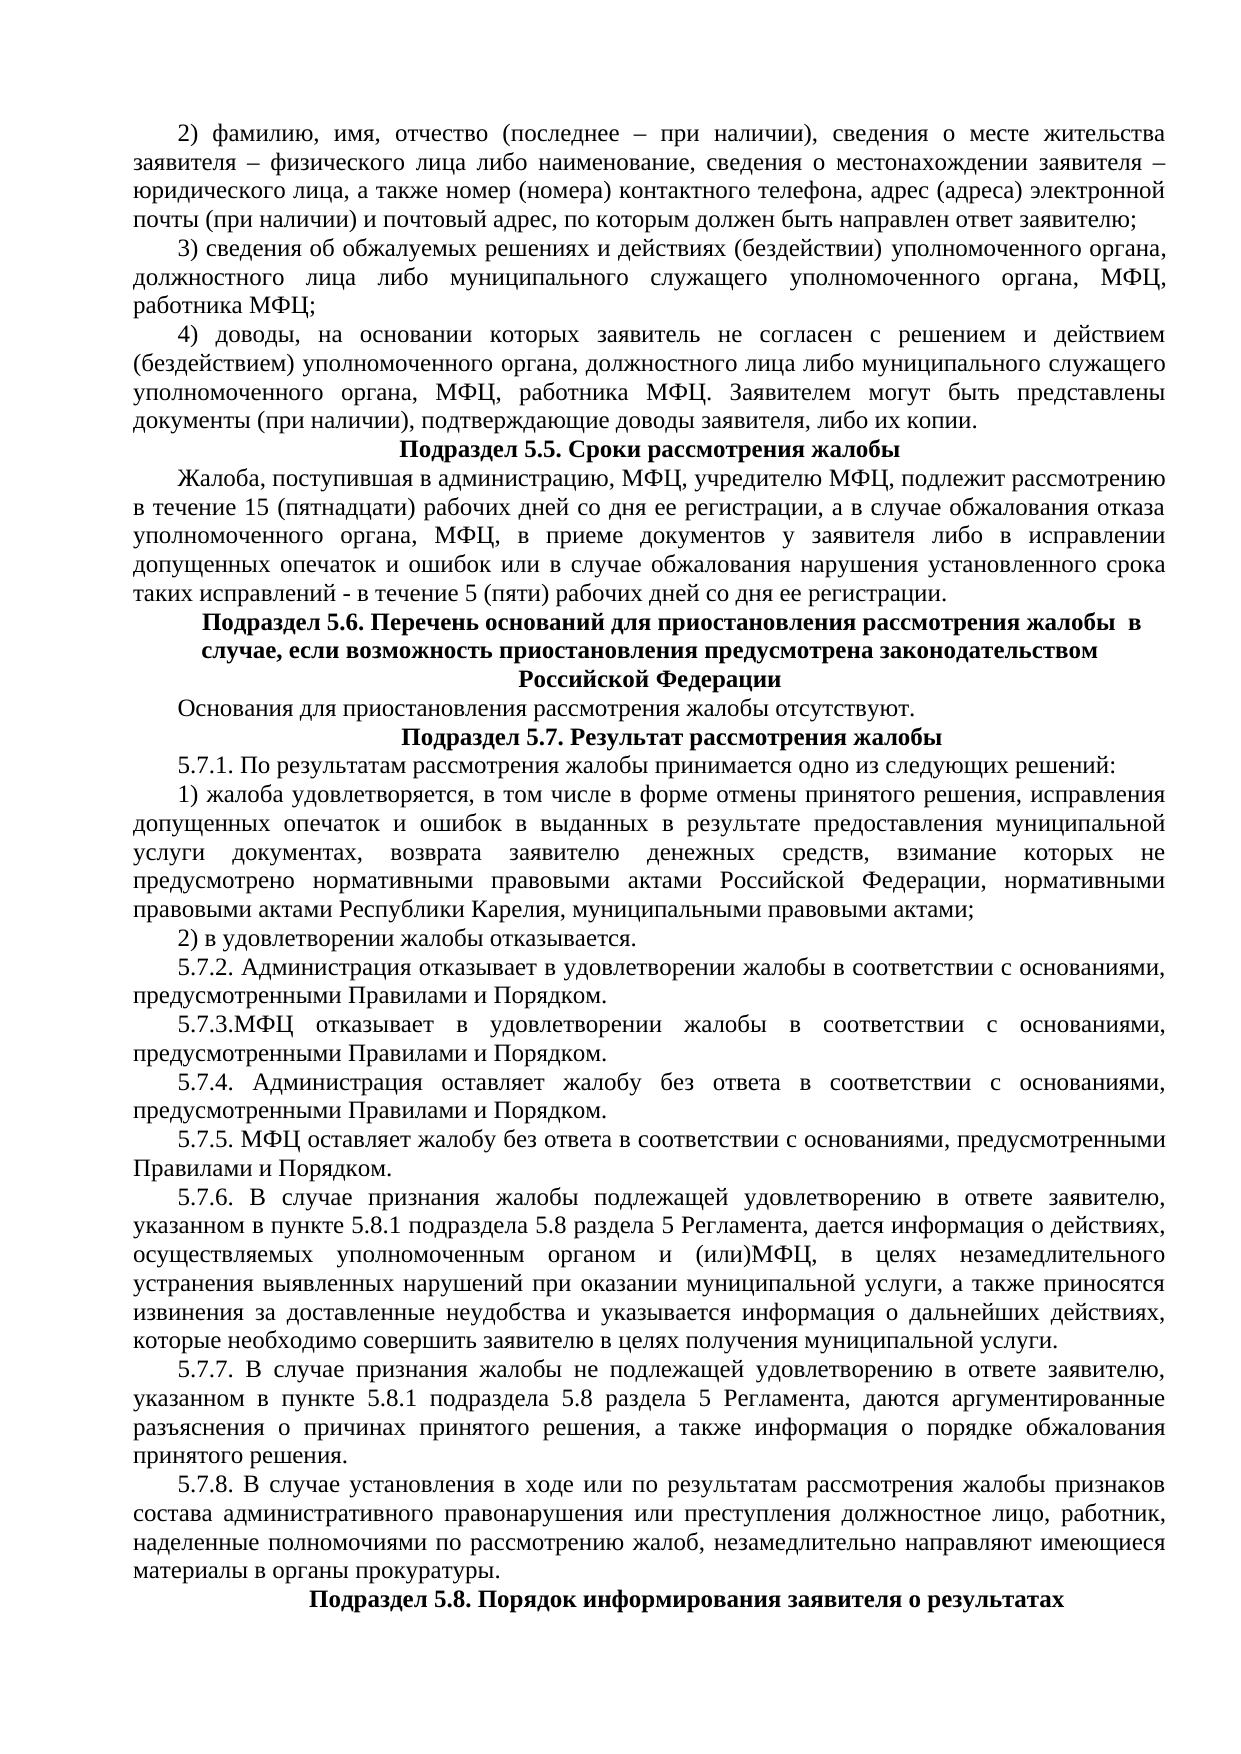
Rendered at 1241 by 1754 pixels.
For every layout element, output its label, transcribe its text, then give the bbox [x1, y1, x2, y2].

text 5.7.5. МФЦ оставляет жалобу без ответа в соответствии с основаниями, предусмотренными Правилами и Порядком. [133, 1124, 1167, 1182]
text 2) фамилию, имя, отчество (последнее – при наличии), сведения о месте жительства заявителя – физического лица либо наименование, сведения о местонахождении заявителя – юридического лица, а также номер (номера) контактного телефона, адрес (адреса) электронной почты (при наличии) и почтовый адрес, по которым должен быть направлен ответ заявителю; [133, 118, 1167, 233]
text Основания для приостановления рассмотрения жалобы отсутствуют. [133, 693, 1167, 722]
text 5.7.8. В случае установления в ходе или по результатам рассмотрения жалобы признаков состава административного правонарушения или преступления должностное лицо, работник, наделенные полномочиями по рассмотрению жалоб, незамедлительно направляют имеющиеся материалы в органы прокуратуры. [133, 1469, 1167, 1584]
text 5.7.7. В случае признания жалобы не подлежащей удовлетворению в ответе заявителю, указанном в пункте 5.8.1 подраздела 5.8 раздела 5 Регламента, даются аргументированные разъяснения о причинах принятого решения, а также информация о порядке обжалования принятого решения. [133, 1354, 1167, 1469]
text Жалоба, поступившая в администрацию, МФЦ, учредителю МФЦ, подлежит рассмотрению в течение 15 (пятнадцати) рабочих дней со дня ее регистрации, а в случае обжалования отказа уполномоченного органа, МФЦ, в приеме документов у заявителя либо в исправлении допущенных опечаток и ошибок или в случае обжалования нарушения установленного срока таких исправлений - в течение 5 (пяти) рабочих дней со дня ее регистрации. [133, 463, 1167, 607]
text 2) в удовлетворении жалобы отказывается. [133, 923, 1167, 952]
text Подраздел 5.6. Перечень оснований для приостановления рассмотрения жалобы в случае, если возможность приостановления предусмотрена законодательством Российской Федерации [133, 607, 1167, 693]
text 4) доводы, на основании которых заявитель не согласен с решением и действием (бездействием) уполномоченного органа, должностного лица либо муниципального служащего уполномоченного органа, МФЦ, работника МФЦ. Заявителем могут быть представлены документы (при наличии), подтверждающие доводы заявителя, либо их копии. [133, 319, 1167, 434]
text 5.7.1. По результатам рассмотрения жалобы принимается одно из следующих решений: [133, 751, 1167, 779]
text 5.7.4. Администрация оставляет жалобу без ответа в соответствии с основаниями, предусмотренными Правилами и Порядком. [133, 1067, 1167, 1124]
text 5.7.2. Администрация отказывает в удовлетворении жалобы в соответствии с основаниями, предусмотренными Правилами и Порядком. [133, 952, 1167, 1009]
text Подраздел 5.8. Порядок информирования заявителя о результатах [133, 1584, 1167, 1613]
text 1) жалоба удовлетворяется, в том числе в форме отмены принятого решения, исправления допущенных опечаток и ошибок в выданных в результате предоставления муниципальной услуги документах, возврата заявителю денежных средств, взимание которых не предусмотрено нормативными правовыми актами Российской Федерации, нормативными правовыми актами Республики Карелия, муниципальными правовыми актами; [133, 779, 1167, 923]
text Подраздел 5.7. Результат рассмотрения жалобы [133, 722, 1167, 751]
text 3) сведения об обжалуемых решениях и действиях (бездействии) уполномоченного органа, должностного лица либо муниципального служащего уполномоченного органа, МФЦ, работника МФЦ; [133, 233, 1167, 319]
text Подраздел 5.5. Сроки рассмотрения жалобы [133, 434, 1167, 463]
text 5.7.6. В случае признания жалобы подлежащей удовлетворению в ответе заявителю, указанном в пункте 5.8.1 подраздела 5.8 раздела 5 Регламента, дается информация о действиях, осуществляемых уполномоченным органом и (или)МФЦ, в целях незамедлительного устранения выявленных нарушений при оказании муниципальной услуги, а также приносятся извинения за доставленные неудобства и указывается информация о дальнейших действиях, которые необходимо совершить заявителю в целях получения муниципальной услуги. [133, 1182, 1167, 1354]
text 5.7.3.МФЦ отказывает в удовлетворении жалобы в соответствии с основаниями, предусмотренными Правилами и Порядком. [133, 1009, 1167, 1067]
